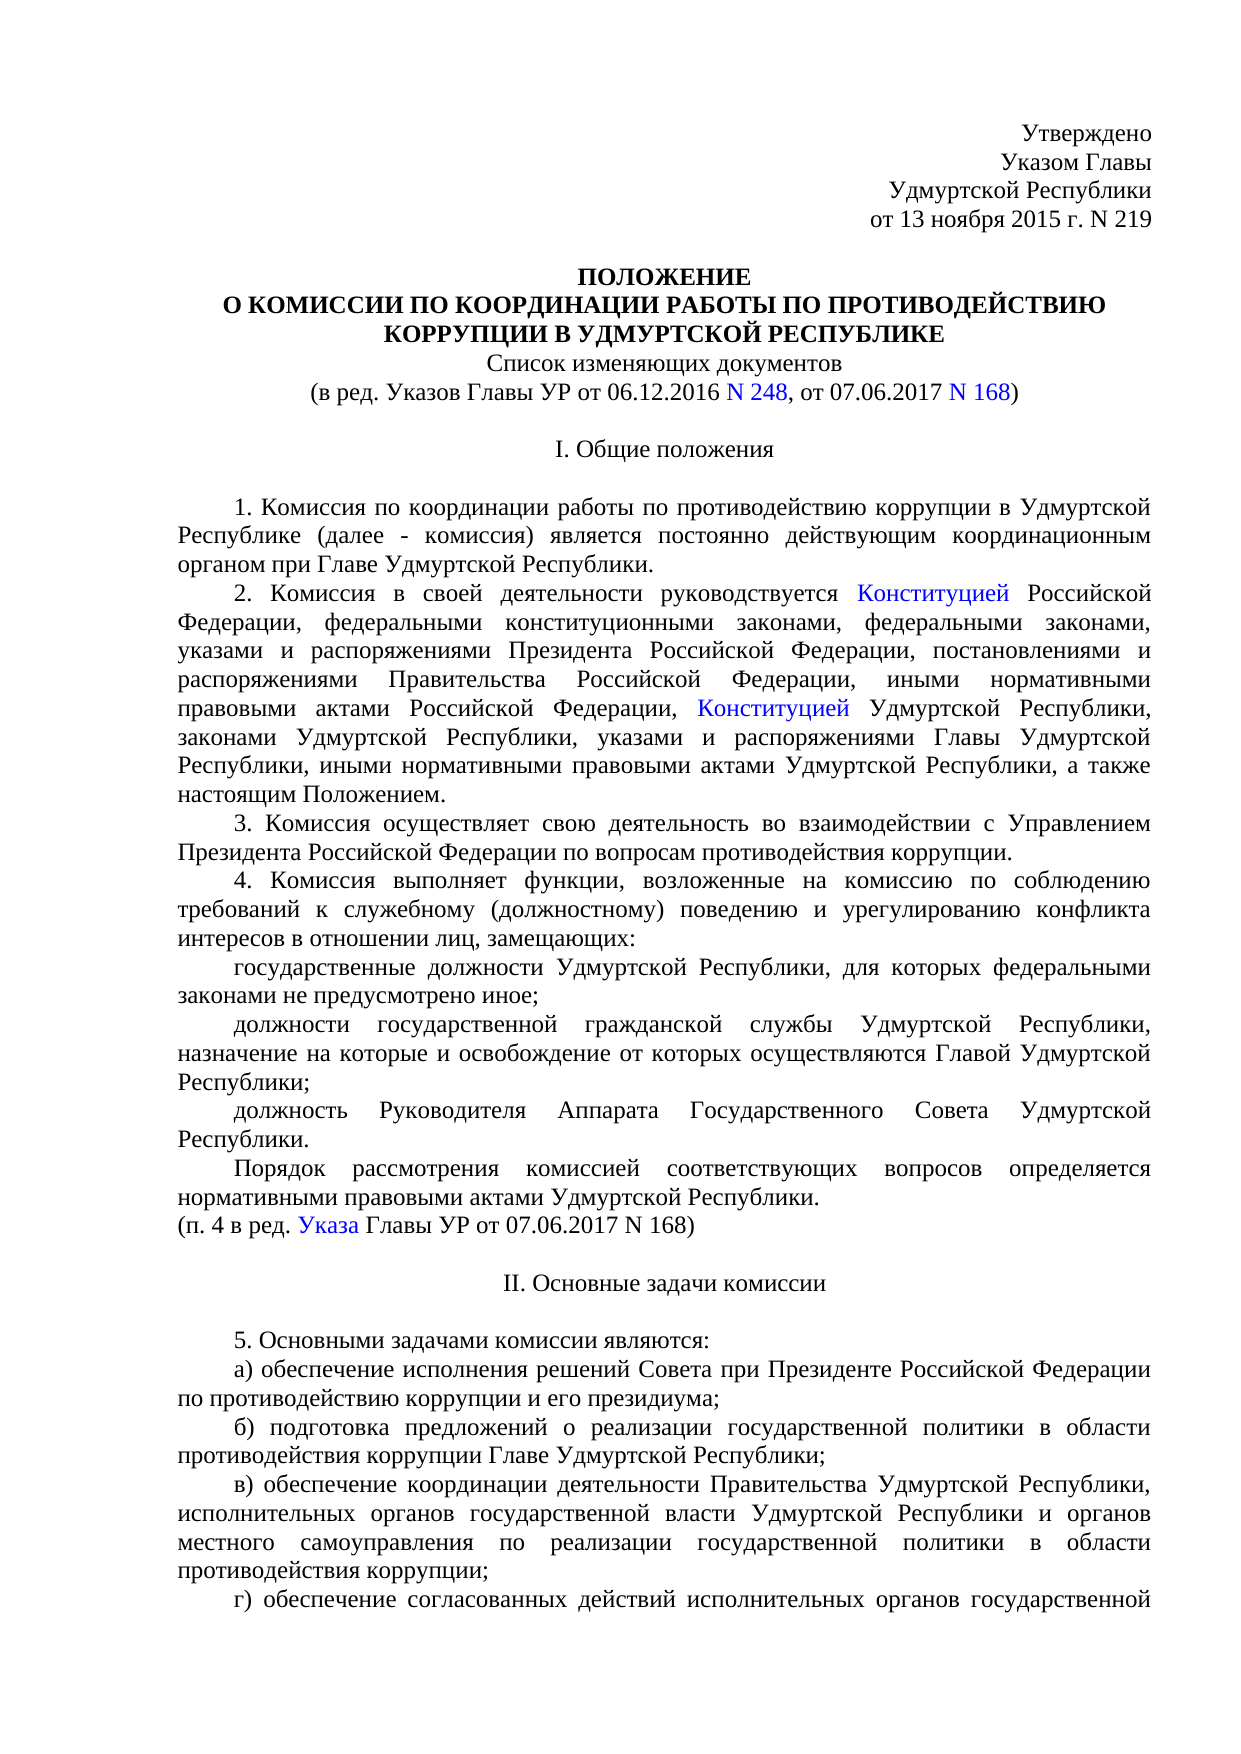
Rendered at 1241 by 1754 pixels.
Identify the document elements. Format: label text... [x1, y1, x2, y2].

text (в ред. Указов Главы УР от 06.12.2016 N 248, от 07.06.2017 N 168) [177, 377, 1152, 406]
text от 13 ноября 2015 г. N 219 [177, 204, 1152, 233]
text в) обеспечение координации деятельности Правительства Удмуртской Республики, исполнительных органов государственной власти Удмуртской Республики и органов местного самоуправления по реализации государственной политики в области противодействия коррупции; [177, 1469, 1152, 1584]
text 3. Комиссия осуществляет свою деятельность во взаимодействии с Управлением Президента Российской Федерации по вопросам противодействия коррупции. [177, 808, 1152, 866]
text 4. Комиссия выполняет функции, возложенные на комиссию по соблюдению требований к служебному (должностному) поведению и урегулированию конфликта интересов в отношении лиц, замещающих: [177, 866, 1152, 952]
text (п. 4 в ред. Указа Главы УР от 07.06.2017 N 168) [177, 1211, 1152, 1239]
text 2. Комиссия в своей деятельности руководствуется Конституцией Российской Федерации, федеральными конституционными законами, федеральными законами, указами и распоряжениями Президента Российской Федерации, постановлениями и распоряжениями Правительства Российской Федерации, иными нормативными правовыми актами Российской Федерации, Конституцией Удмуртской Республики, законами Удмуртской Республики, указами и распоряжениями Главы Удмуртской Республики, иными нормативными правовыми актами Удмуртской Республики, а также настоящим Положением. [177, 578, 1152, 808]
text Порядок рассмотрения комиссией соответствующих вопросов определяется нормативными правовыми актами Удмуртской Республики. [177, 1153, 1152, 1211]
text Список изменяющих документов [177, 348, 1152, 377]
text б) подготовка предложений о реализации государственной политики в области противодействия коррупции Главе Удмуртской Республики; [177, 1412, 1152, 1469]
title О КОМИССИИ ПО КООРДИНАЦИИ РАБОТЫ ПО ПРОТИВОДЕЙСТВИЮ [177, 291, 1152, 319]
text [177, 1584, 1152, 1613]
text государственные должности Удмуртской Республики, для которых федеральными законами не предусмотрено иное; [177, 952, 1152, 1009]
text Удмуртской Республики [177, 176, 1152, 204]
text а) обеспечение исполнения решений Совета при Президенте Российской Федерации по противодействию коррупции и его президиума; [177, 1354, 1152, 1412]
text I. Общие положения [177, 434, 1152, 463]
text должность Руководителя Аппарата Государственного Совета Удмуртской Республики. [177, 1096, 1152, 1153]
text Утверждено [177, 118, 1152, 147]
text 1. Комиссия по координации работы по противодействию коррупции в Удмуртской Республике (далее - комиссия) является постоянно действующим координационным органом при Главе Удмуртской Республики. [177, 492, 1152, 578]
text 5. Основными задачами комиссии являются: [177, 1326, 1152, 1354]
text Указом Главы [177, 147, 1152, 176]
text должности государственной гражданской службы Удмуртской Республики, назначение на которые и освобождение от которых осуществляются Главой Удмуртской Республики; [177, 1009, 1152, 1096]
title ПОЛОЖЕНИЕ [177, 262, 1152, 291]
text II. Основные задачи комиссии [177, 1268, 1152, 1297]
title КОРРУПЦИИ В УДМУРТСКОЙ РЕСПУБЛИКЕ [177, 319, 1152, 348]
